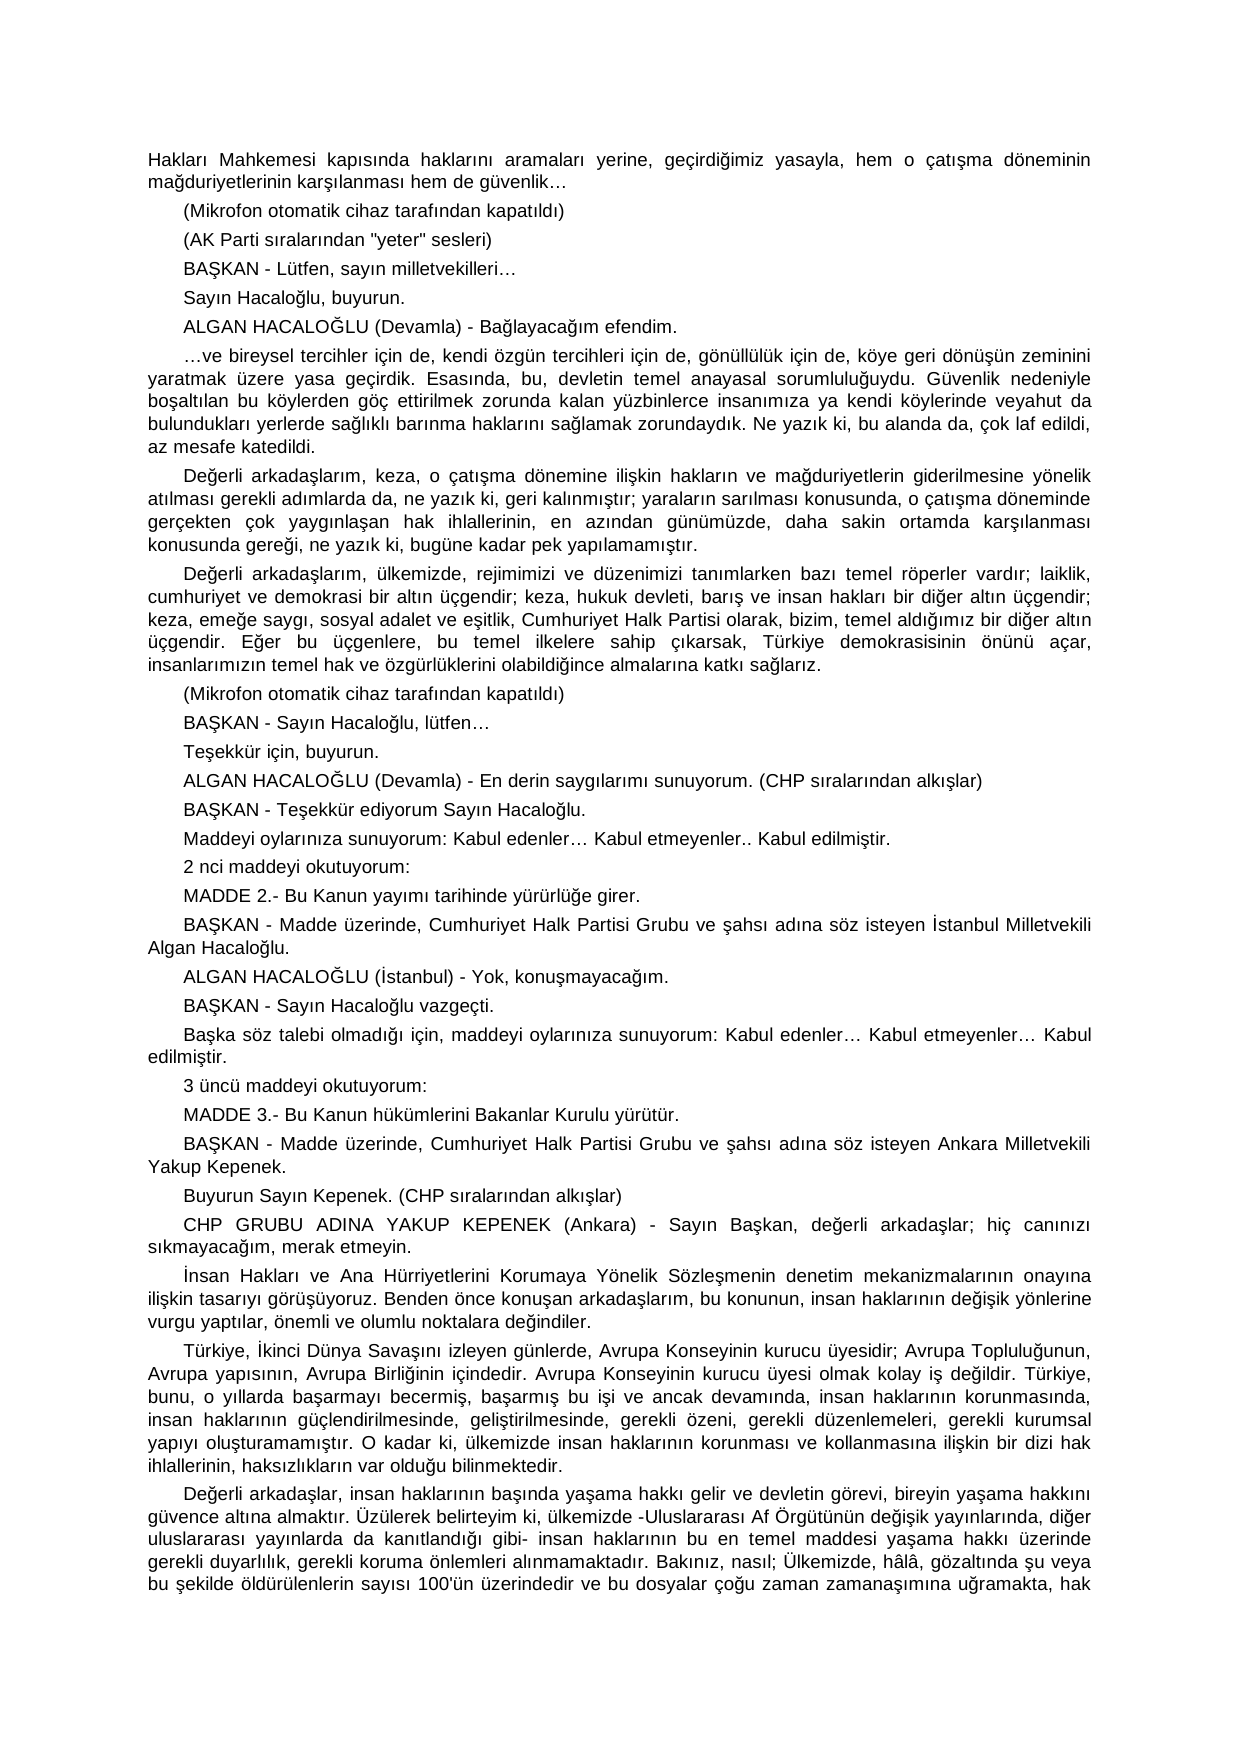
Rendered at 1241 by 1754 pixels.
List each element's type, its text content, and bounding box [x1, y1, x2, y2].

text Türkiye, İkinci Dünya Savaşını izleyen günlerde, Avrupa Konseyinin kurucu üyesidir; Avrupa Topluluğunun, Avrupa yapısının, Avrupa Birliğinin içindedir. Avrupa Konseyinin kurucu üyesi olmak kolay iş değildir. Türkiye, bunu, o yıllarda başarmayı becermiş, başarmış bu işi ve ancak devamında, insan haklarının korunmasında, insan haklarının güçlendirilmesinde, geliştirilmesinde, gerekli özeni, gerekli düzenlemeleri, gerekli kurumsal yapıyı oluşturamamıştır. O kadar ki, ülkemizde insan haklarının korunması ve kollanmasına ilişkin bir dizi hak ihlallerinin, haksızlıkların var olduğu bilinmektedir. [148, 1339, 1093, 1477]
text 3 üncü maddeyi okutuyorum: [148, 1074, 1093, 1097]
text Değerli arkadaşlarım, keza, o çatışma dönemine ilişkin hakların ve mağduriyetlerin giderilmesine yönelik atılması gerekli adımlarda da, ne yazık ki, geri kalınmıştır; yaraların sarılması konusunda, o çatışma döneminde gerçekten çok yaygınlaşan hak ihlallerinin, en azından günümüzde, daha sakin ortamda karşılanması konusunda gereği, ne yazık ki, bugüne kadar pek yapılamamıştır. [148, 464, 1093, 556]
text (AK Parti sıralarından "yeter" sesleri) [148, 228, 1093, 251]
text 2 nci maddeyi okutuyorum: [148, 855, 1093, 878]
text MADDE 3.- Bu Kanun hükümlerini Bakanlar Kurulu yürütür. [148, 1103, 1093, 1126]
text BAŞKAN - Lütfen, sayın milletvekilleri… [148, 257, 1093, 280]
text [148, 148, 1093, 193]
text Buyurun Sayın Kepenek. (CHP sıralarından alkışlar) [148, 1184, 1093, 1207]
text BAŞKAN - Sayın Hacaloğlu vazgeçti. [148, 994, 1093, 1017]
text İnsan Hakları ve Ana Hürriyetlerini Korumaya Yönelik Sözleşmenin denetim mekanizmalarının onayına ilişkin tasarıyı görüşüyoruz. Benden önce konuşan arkadaşlarım, bu konunun, insan haklarının değişik yönlerine vurgu yaptılar, önemli ve olumlu noktalara değindiler. [148, 1264, 1093, 1333]
text (Mikrofon otomatik cihaz tarafından kapatıldı) [148, 199, 1093, 222]
text CHP GRUBU ADINA YAKUP KEPENEK (Ankara) - Sayın Başkan, değerli arkadaşlar; hiç canınızı sıkmayacağım, merak etmeyin. [148, 1213, 1093, 1258]
text …ve bireysel tercihler için de, kendi özgün tercihleri için de, gönüllülük için de, köye geri dönüşün zeminini yaratmak üzere yasa geçirdik. Esasında, bu, devletin temel anayasal sorumluluğuydu. Güvenlik nedeniyle boşaltılan bu köylerden göç ettirilmek zorunda kalan yüzbinlerce insanımıza ya kendi köylerinde veyahut da bulundukları yerlerde sağlıklı barınma haklarını sağlamak zorundaydık. Ne yazık ki, bu alanda da, çok laf edildi, az mesafe katedildi. [148, 344, 1093, 458]
text MADDE 2.- Bu Kanun yayımı tarihinde yürürlüğe girer. [148, 884, 1093, 907]
text Maddeyi oylarınıza sunuyorum: Kabul edenler… Kabul etmeyenler.. Kabul edilmiştir. [148, 827, 1093, 849]
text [148, 1483, 1093, 1595]
text Sayın Hacaloğlu, buyurun. [148, 286, 1093, 309]
text BAŞKAN - Madde üzerinde, Cumhuriyet Halk Partisi Grubu ve şahsı adına söz isteyen Ankara Milletvekili Yakup Kepenek. [148, 1132, 1093, 1178]
text BAŞKAN - Madde üzerinde, Cumhuriyet Halk Partisi Grubu ve şahsı adına söz isteyen İstanbul Milletvekili Algan Hacaloğlu. [148, 913, 1093, 959]
text ALGAN HACALOĞLU (İstanbul) - Yok, konuşmayacağım. [148, 965, 1093, 988]
text BAŞKAN - Sayın Hacaloğlu, lütfen… [148, 711, 1093, 734]
text Teşekkür için, buyurun. [148, 740, 1093, 763]
text Başka söz talebi olmadığı için, maddeyi oylarınıza sunuyorum: Kabul edenler… Kabul etmeyenler… Kabul edilmiştir. [148, 1023, 1093, 1068]
text ALGAN HACALOĞLU (Devamla) - En derin saygılarımı sunuyorum. (CHP sıralarından alkışlar) [148, 769, 1093, 792]
text BAŞKAN - Teşekkür ediyorum Sayın Hacaloğlu. [148, 798, 1093, 821]
text Değerli arkadaşlarım, ülkemizde, rejimimizi ve düzenimizi tanımlarken bazı temel röperler vardır; laiklik, cumhuriyet ve demokrasi bir altın üçgendir; keza, hukuk devleti, barış ve insan hakları bir diğer altın üçgendir; keza, emeğe saygı, sosyal adalet ve eşitlik, Cumhuriyet Halk Partisi olarak, bizim, temel aldığımız bir diğer altın üçgendir. Eğer bu üçgenlere, bu temel ilkelere sahip çıkarsak, Türkiye demokrasisinin önünü açar, insanlarımızın temel hak ve özgürlüklerini olabildiğince almalarına katkı sağlarız. [148, 562, 1093, 676]
text ALGAN HACALOĞLU (Devamla) - Bağlayacağım efendim. [148, 315, 1093, 338]
text (Mikrofon otomatik cihaz tarafından kapatıldı) [148, 682, 1093, 705]
